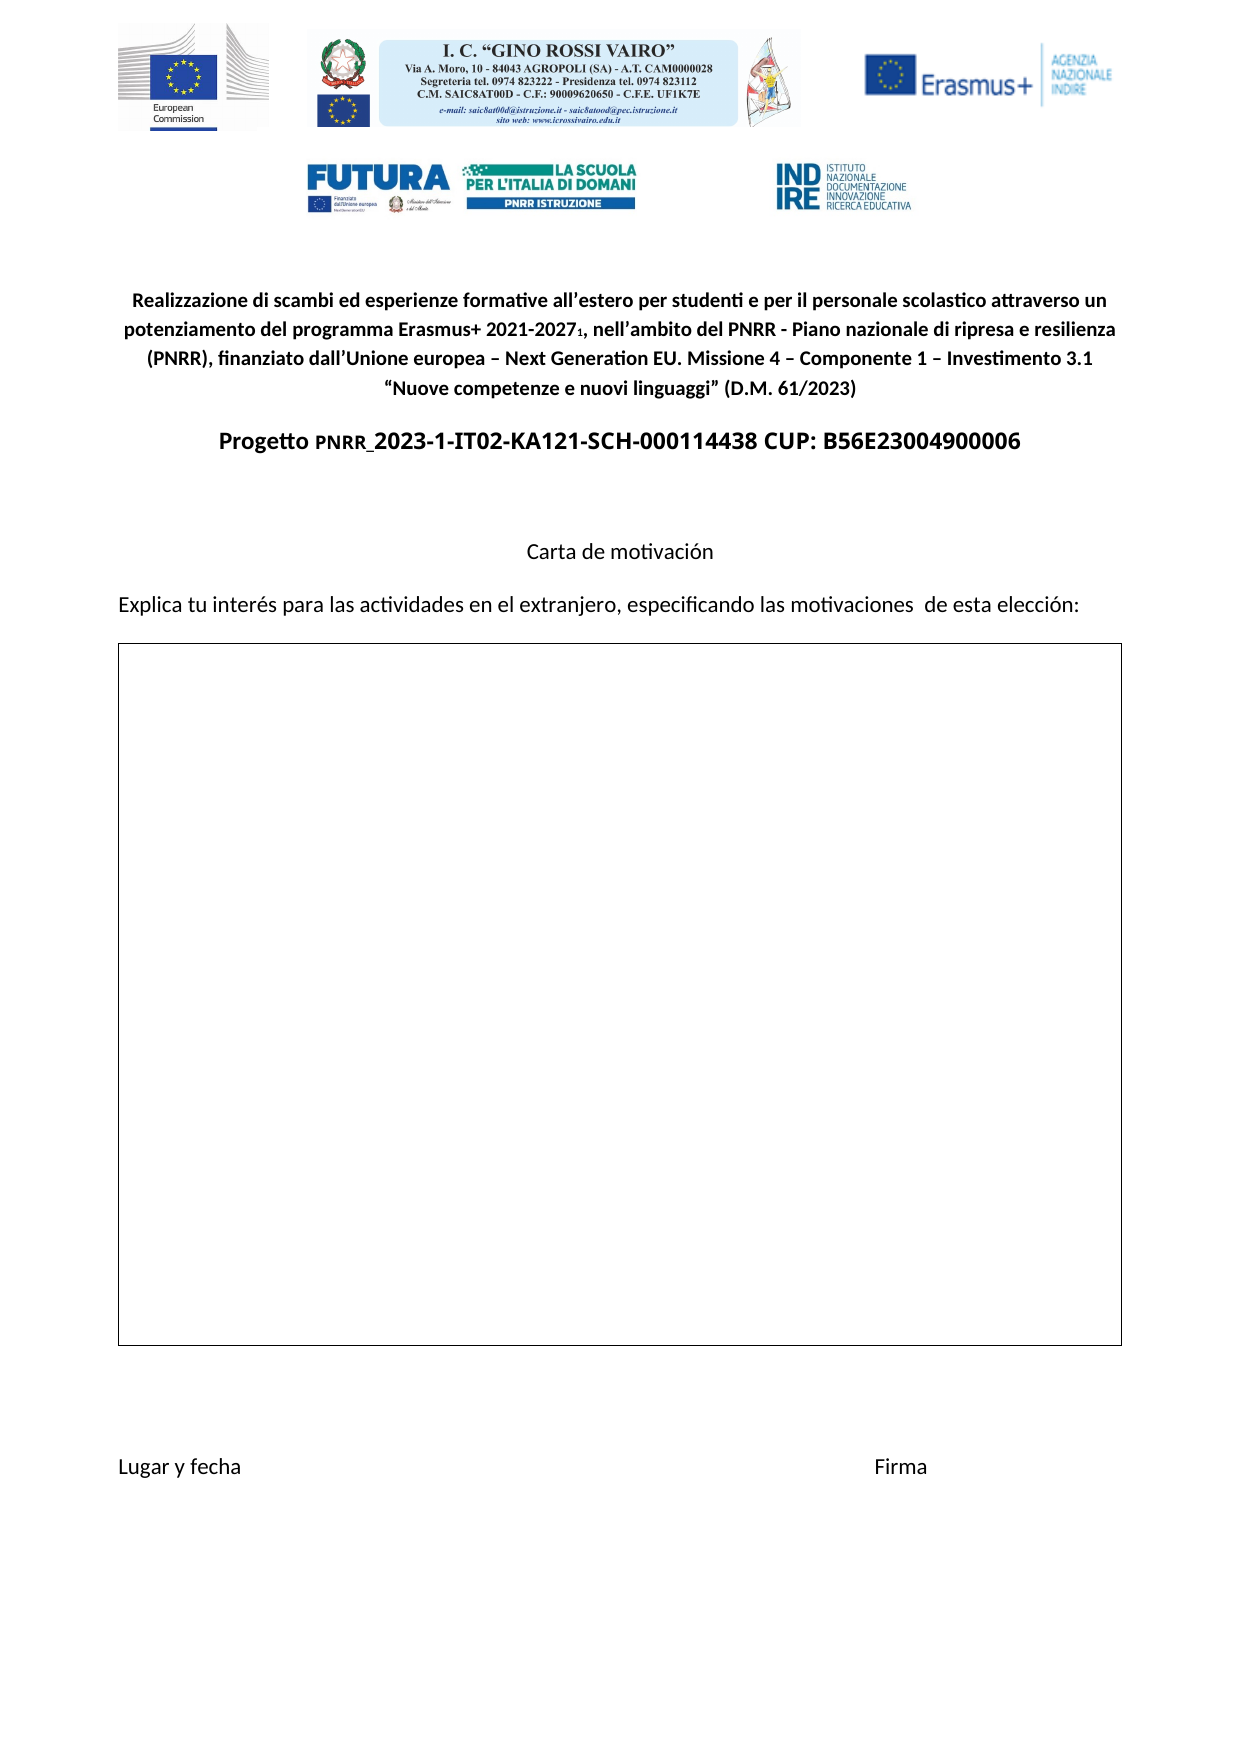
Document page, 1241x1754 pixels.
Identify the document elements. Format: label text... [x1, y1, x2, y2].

text Carta de motivación [118, 537, 1122, 565]
text Lugar y fecha Firma [118, 1452, 1122, 1480]
text Progetto PNRR_2023-1-IT02-KA121-SCH-000114438 CUP: B56E23004900006 [118, 425, 1122, 456]
text Explica tu interés para las actividades en el extranjero, especificando las motivaciones de esta elección: [118, 590, 1122, 618]
text Realizzazione di scambi ed esperienze formative all’estero per studenti e per il personale scolastico attraverso un potenziamento del programma Erasmus+ 2021-20271, nell’ambito del PNRR - Piano nazionale di ripresa e resilienza (PNRR), finanziato dall’Unione europea – Next Generation EU. Missione 4 – Componente 1 – Investimento 3.1 “Nuove competenze e nuovi linguaggi” (D.M. 61/2023) [118, 287, 1122, 400]
picture [843, 29, 1137, 121]
table_header [119, 644, 1121, 1345]
picture [118, 23, 973, 244]
